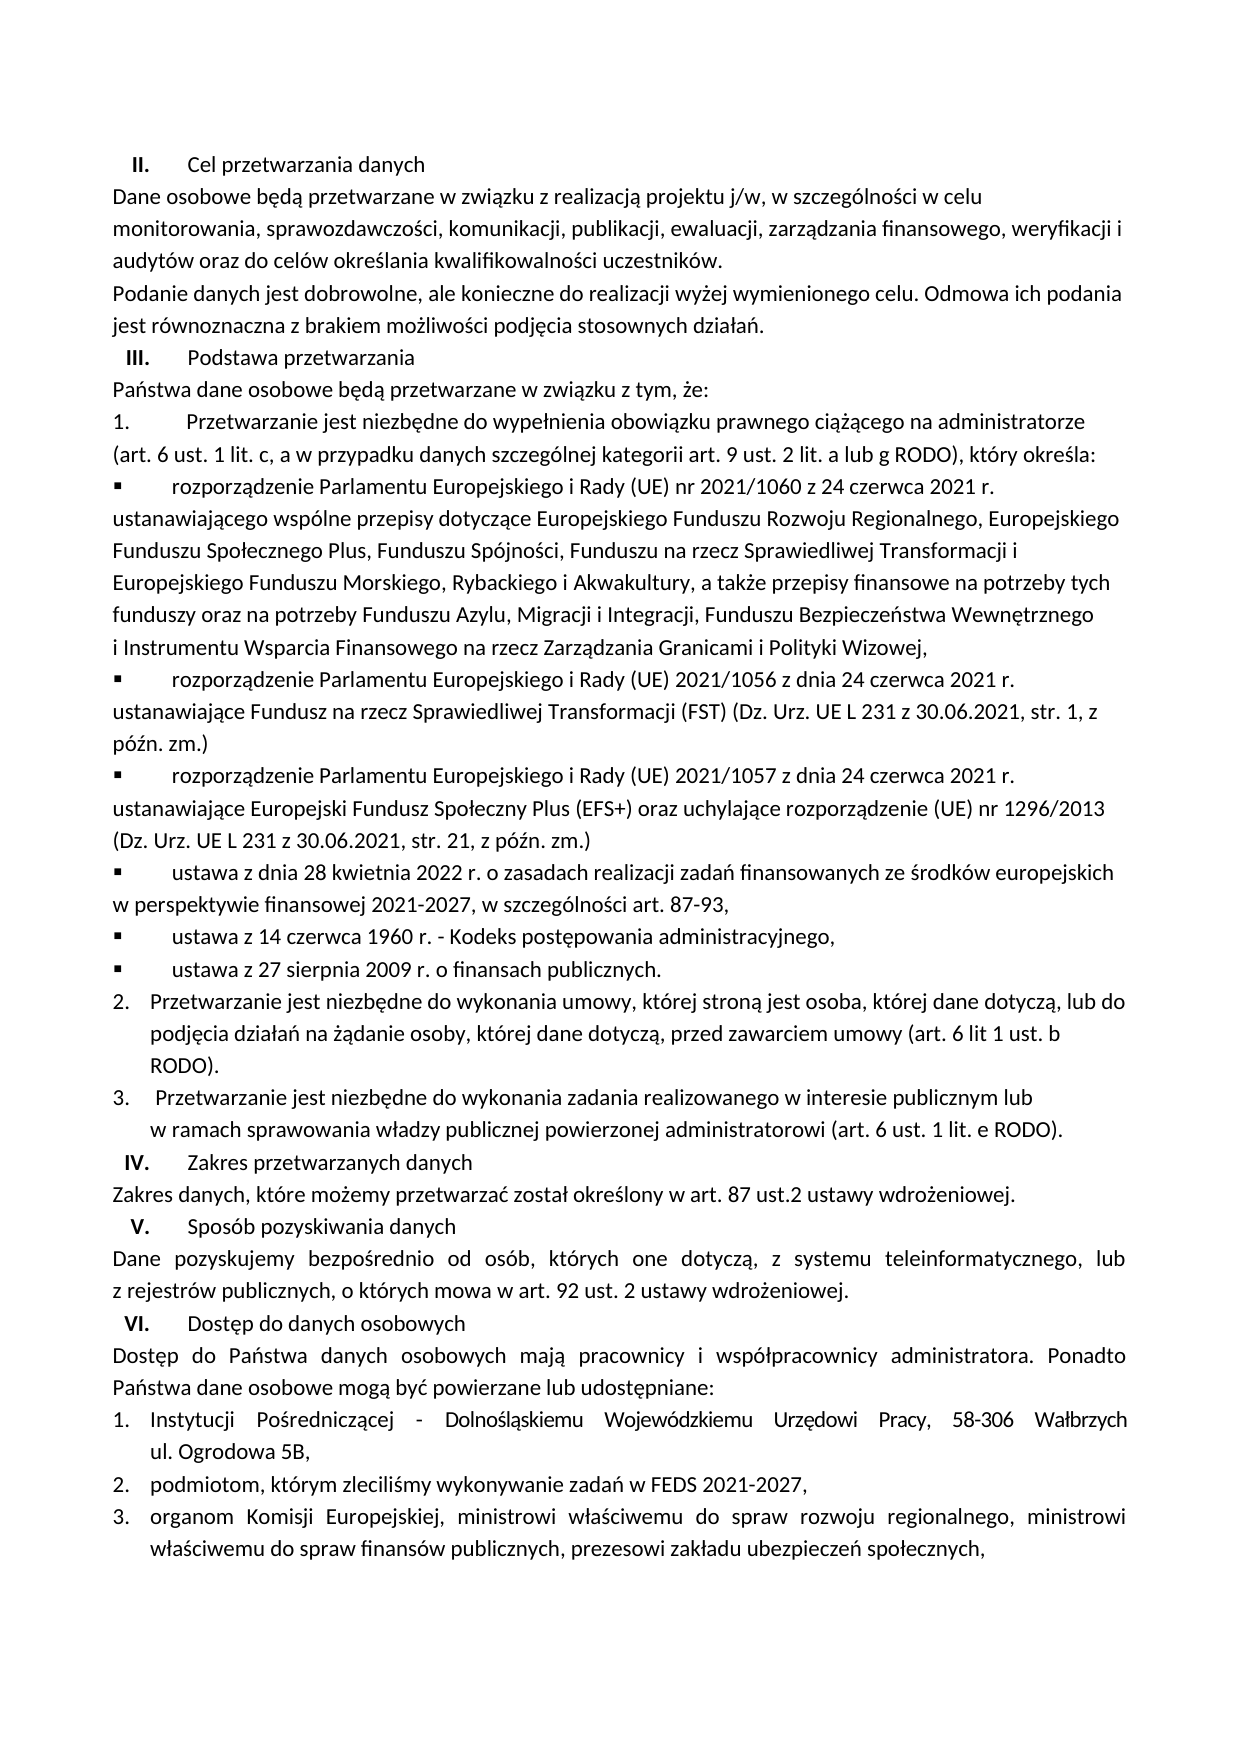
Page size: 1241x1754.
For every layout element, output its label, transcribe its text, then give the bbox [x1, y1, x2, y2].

subtitle Zakres przetwarzanych danych [150, 1148, 1128, 1176]
subtitle Dostęp do danych osobowych [150, 1309, 1128, 1337]
list podmiotom, którym zleciliśmy wykonywanie zadań w FEDS 2021-2027, [112, 1470, 1128, 1498]
subtitle Podstawa przetwarzania [150, 343, 1128, 371]
text Podanie danych jest dobrowolne, ale konieczne do realizacji wyżej wymienionego celu. Odmowa ich podania jest równoznaczna z brakiem możliwości podjęcia stosownych działań. [112, 279, 1128, 339]
list ustawa z 27 sierpnia 2009 r. o finansach publicznych. [112, 955, 1128, 983]
list rozporządzenie Parlamentu Europejskiego i Rady (UE) 2021/1056 z dnia 24 czerwca 2021 r. ustanawiające Fundusz na rzecz Sprawiedliwej Transformacji (FST) (Dz. Urz. UE L 231 z 30.06.2021, str. 1, z późn. zm.) [112, 665, 1128, 757]
list ustawa z dnia 28 kwietnia 2022 r. o zasadach realizacji zadań finansowanych ze środków europejskich w perspektywie finansowej 2021-2027, w szczególności art. 87-93, [112, 858, 1128, 918]
list Instytucji Pośredniczącej - Dolnośląskiemu Wojewódzkiemu Urzędowi Pracy, 58-306 Wałbrzych ul. Ogrodowa 5B, [112, 1405, 1128, 1466]
subtitle Sposób pozyskiwania danych [150, 1212, 1128, 1240]
list rozporządzenie Parlamentu Europejskiego i Rady (UE) 2021/1057 z dnia 24 czerwca 2021 r. ustanawiające Europejski Fundusz Społeczny Plus (EFS+) oraz uchylające rozporządzenie (UE) nr 1296/2013 (Dz. Urz. UE L 231 z 30.06.2021, str. 21, z późn. zm.) [112, 762, 1128, 854]
text Dane pozyskujemy bezpośrednio od osób, których one dotyczą, z systemu teleinformatycznego, lub z rejestrów publicznych, o których mowa w art. 92 ust. 2 ustawy wdrożeniowej. [112, 1244, 1128, 1304]
subtitle Cel przetwarzania danych [150, 150, 1128, 178]
list Przetwarzanie jest niezbędne do wykonania zadania realizowanego w interesie publicznym lub w ramach sprawowania władzy publicznej powierzonej administratorowi (art. 6 ust. 1 lit. e RODO). [112, 1083, 1128, 1144]
list rozporządzenie Parlamentu Europejskiego i Rady (UE) nr 2021/1060 z 24 czerwca 2021 r. ustanawiającego wspólne przepisy dotyczące Europejskiego Funduszu Rozwoju Regionalnego, Europejskiego Funduszu Społecznego Plus, Funduszu Spójności, Funduszu na rzecz Sprawiedliwej Transformacji i Europejskiego Funduszu Morskiego, Rybackiego i Akwakultury, a także przepisy finansowe na potrzeby tych funduszy oraz na potrzeby Funduszu Azylu, Migracji i Integracji, Funduszu Bezpieczeństwa Wewnętrznego i Instrumentu Wsparcia Finansowego na rzecz Zarządzania Granicami i Polityki Wizowej, [112, 472, 1128, 661]
list ustawa z 14 czerwca 1960 r. - Kodeks postępowania administracyjnego, [112, 922, 1128, 951]
list Przetwarzanie jest niezbędne do wypełnienia obowiązku prawnego ciążącego na administratorze (art. 6 ust. 1 lit. c, a w przypadku danych szczególnej kategorii art. 9 ust. 2 lit. a lub g RODO), który określa: [112, 407, 1128, 468]
text Dane osobowe będą przetwarzane w związku z realizacją projektu j/w, w szczególności w celu monitorowania, sprawozdawczości, komunikacji, publikacji, ewaluacji, zarządzania finansowego, weryfikacji i audytów oraz do celów określania kwalifikowalności uczestników. [112, 182, 1128, 274]
text Zakres danych, które możemy przetwarzać został określony w art. 87 ust.2 ustawy wdrożeniowej. [112, 1180, 1128, 1208]
text Dostęp do Państwa danych osobowych mają pracownicy i współpracownicy administratora. Ponadto Państwa dane osobowe mogą być powierzane lub udostępniane: [112, 1341, 1128, 1401]
list Przetwarzanie jest niezbędne do wykonania umowy, której stroną jest osoba, której dane dotyczą, lub do podjęcia działań na żądanie osoby, której dane dotyczą, przed zawarciem umowy (art. 6 lit 1 ust. b RODO). [112, 987, 1128, 1079]
list organom Komisji Europejskiej, ministrowi właściwemu do spraw rozwoju regionalnego, ministrowi właściwemu do spraw finansów publicznych, prezesowi zakładu ubezpieczeń społecznych, [112, 1502, 1128, 1562]
text Państwa dane osobowe będą przetwarzane w związku z tym, że: [112, 375, 1128, 403]
